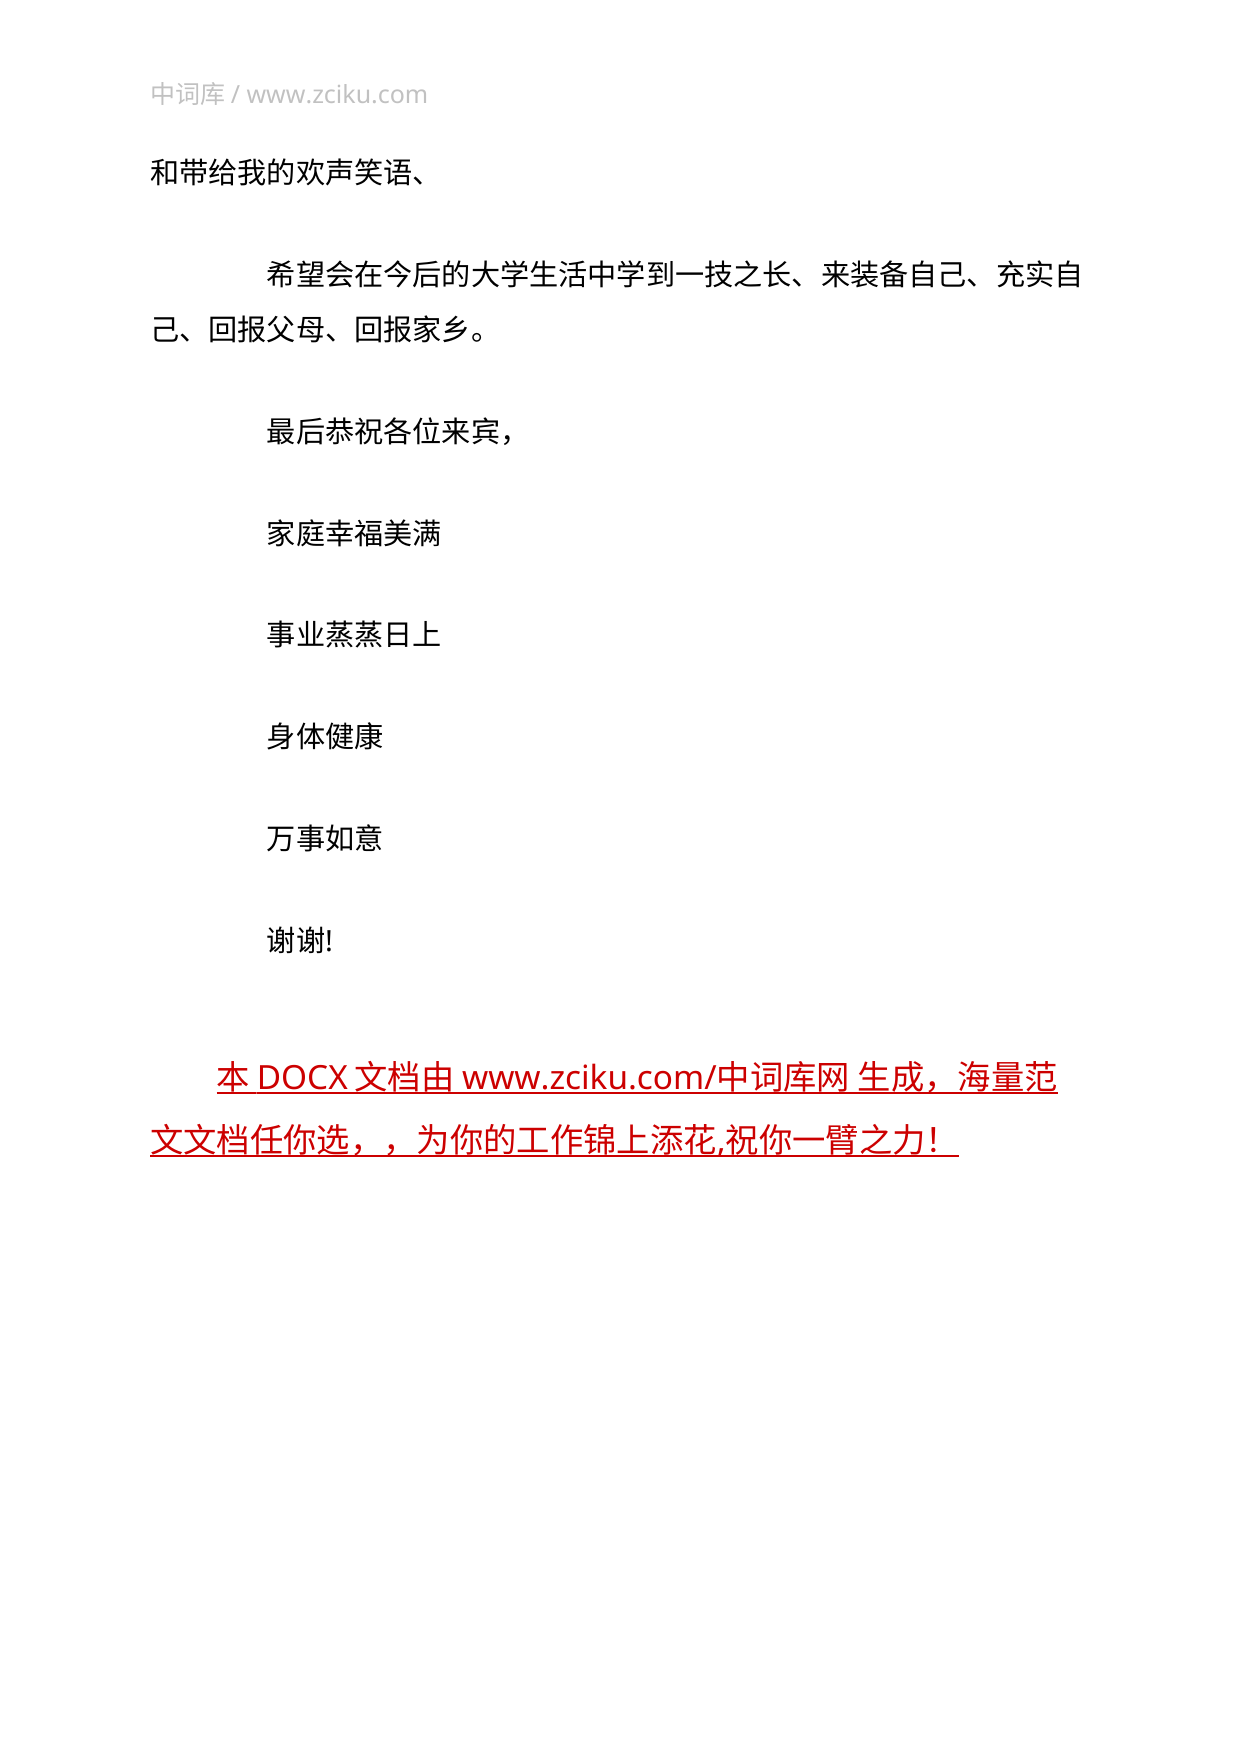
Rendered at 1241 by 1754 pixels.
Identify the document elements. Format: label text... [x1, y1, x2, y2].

text 本DOCX文档由 www.zciku.com/中词库网 生成，海量范文文档任你选，，为你的工作锦上添花,祝你一臂之力！ [150, 1051, 1090, 1162]
text 事业蒸蒸日上 [150, 612, 1090, 654]
text 万事如意 [150, 816, 1090, 858]
text 希望会在今后的大学生活中学到一技之长、来装备自己、充实自己、回报父母、回报家乡。 [150, 252, 1090, 349]
text 最后恭祝各位来宾， [150, 408, 1090, 451]
text 身体健康 [150, 714, 1090, 756]
text 谢谢! [150, 917, 1090, 960]
text 家庭幸福美满 [150, 510, 1090, 552]
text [150, 150, 1090, 192]
